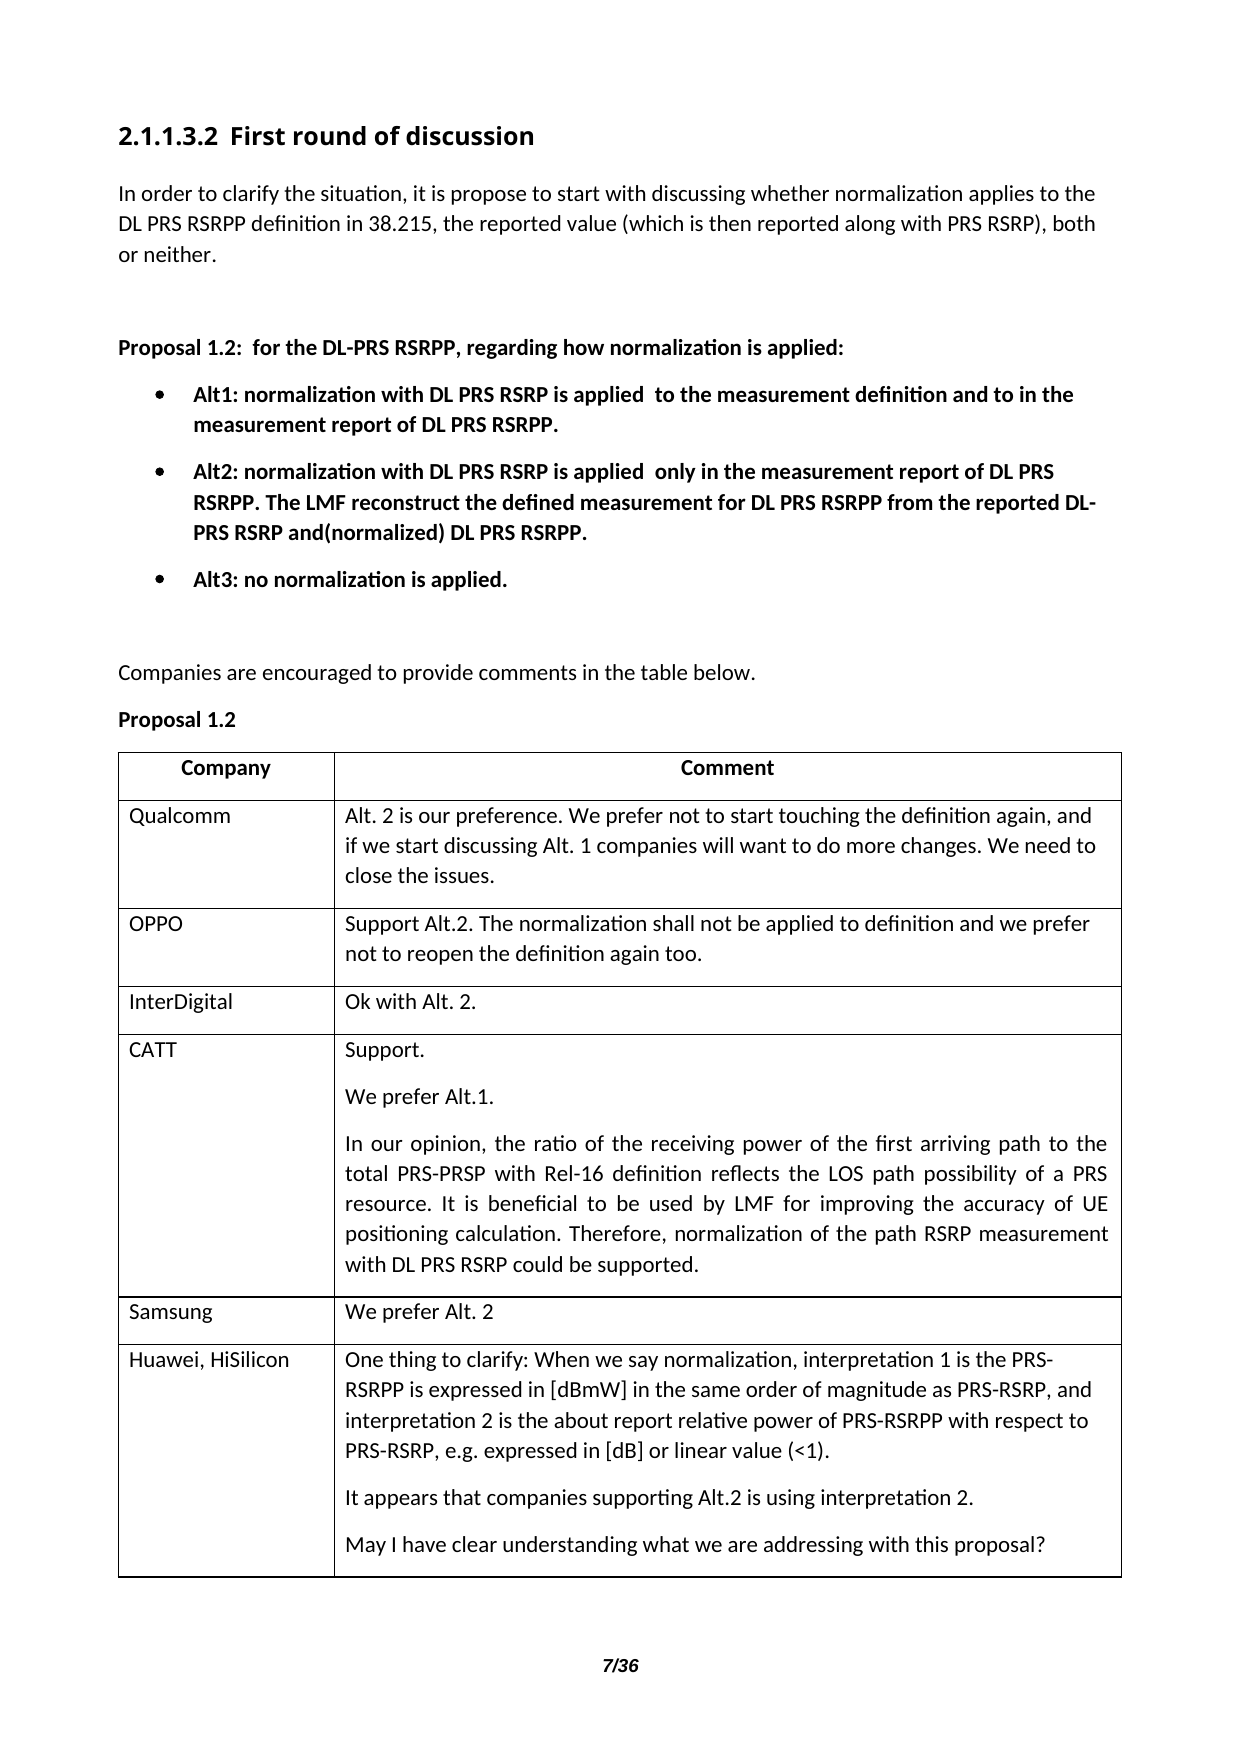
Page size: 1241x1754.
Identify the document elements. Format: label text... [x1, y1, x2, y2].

table_cell Huawei, HiSilicon [119, 1345, 334, 1576]
table_cell CATT [119, 1035, 334, 1296]
text Companies are encouraged to provide comments in the table below. [118, 658, 1122, 686]
table_cell Ok with Alt. 2. [335, 987, 1121, 1034]
table_header Company [119, 753, 334, 800]
text In order to clarify the situation, it is propose to start with discussing whether normalization applies to the DL PRS RSRPP definition in 38.215, the reported value (which is then reported along with PRS RSRP), both or neither. [118, 179, 1122, 268]
list Alt3: no normalization is applied. [156, 565, 1122, 593]
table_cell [335, 1345, 1121, 1576]
subtitle First round of discussion [118, 118, 1122, 152]
table_cell OPPO [119, 909, 334, 986]
table_cell Samsung [119, 1298, 334, 1344]
text Proposal 1.2: for the DL-PRS RSRPP, regarding how normalization is applied: [118, 333, 1122, 361]
list Alt2: normalization with DL PRS RSRP is applied only in the measurement report of DL PRS RSRPP. The LMF reconstruct the defined measurement for DL PRS RSRPP from the reported DL-PRS RSRP and(normalized) DL PRS RSRPP. [156, 457, 1122, 546]
table_cell InterDigital [119, 987, 334, 1034]
table_cell Support Alt.2. The normalization shall not be applied to definition and we prefer not to reopen the definition again too. [335, 909, 1121, 986]
table_cell Alt. 2 is our preference. We prefer not to start touching the definition again, and if we start discussing Alt. 1 companies will want to do more changes. We need to close the issues. [335, 801, 1121, 908]
text Proposal 1.2 [118, 705, 1122, 733]
table_cell Support. We prefer Alt.1. In our opinion, the ratio of the receiving power of the first arriving path to the total PRS-PRSP with Rel-16 definition reflects the LOS path possibility of a PRS resource. It is beneficial to be used by LMF for improving the accuracy of UE positioning calculation. Therefore, normalization of the path RSRP measurement with DL PRS RSRP could be supported. [335, 1035, 1121, 1296]
list Alt1: normalization with DL PRS RSRP is applied to the measurement definition and to in the measurement report of DL PRS RSRPP. [156, 380, 1122, 438]
table_cell Qualcomm [119, 801, 334, 908]
table_cell We prefer Alt. 2 [335, 1298, 1121, 1344]
table_header Comment [335, 753, 1121, 800]
